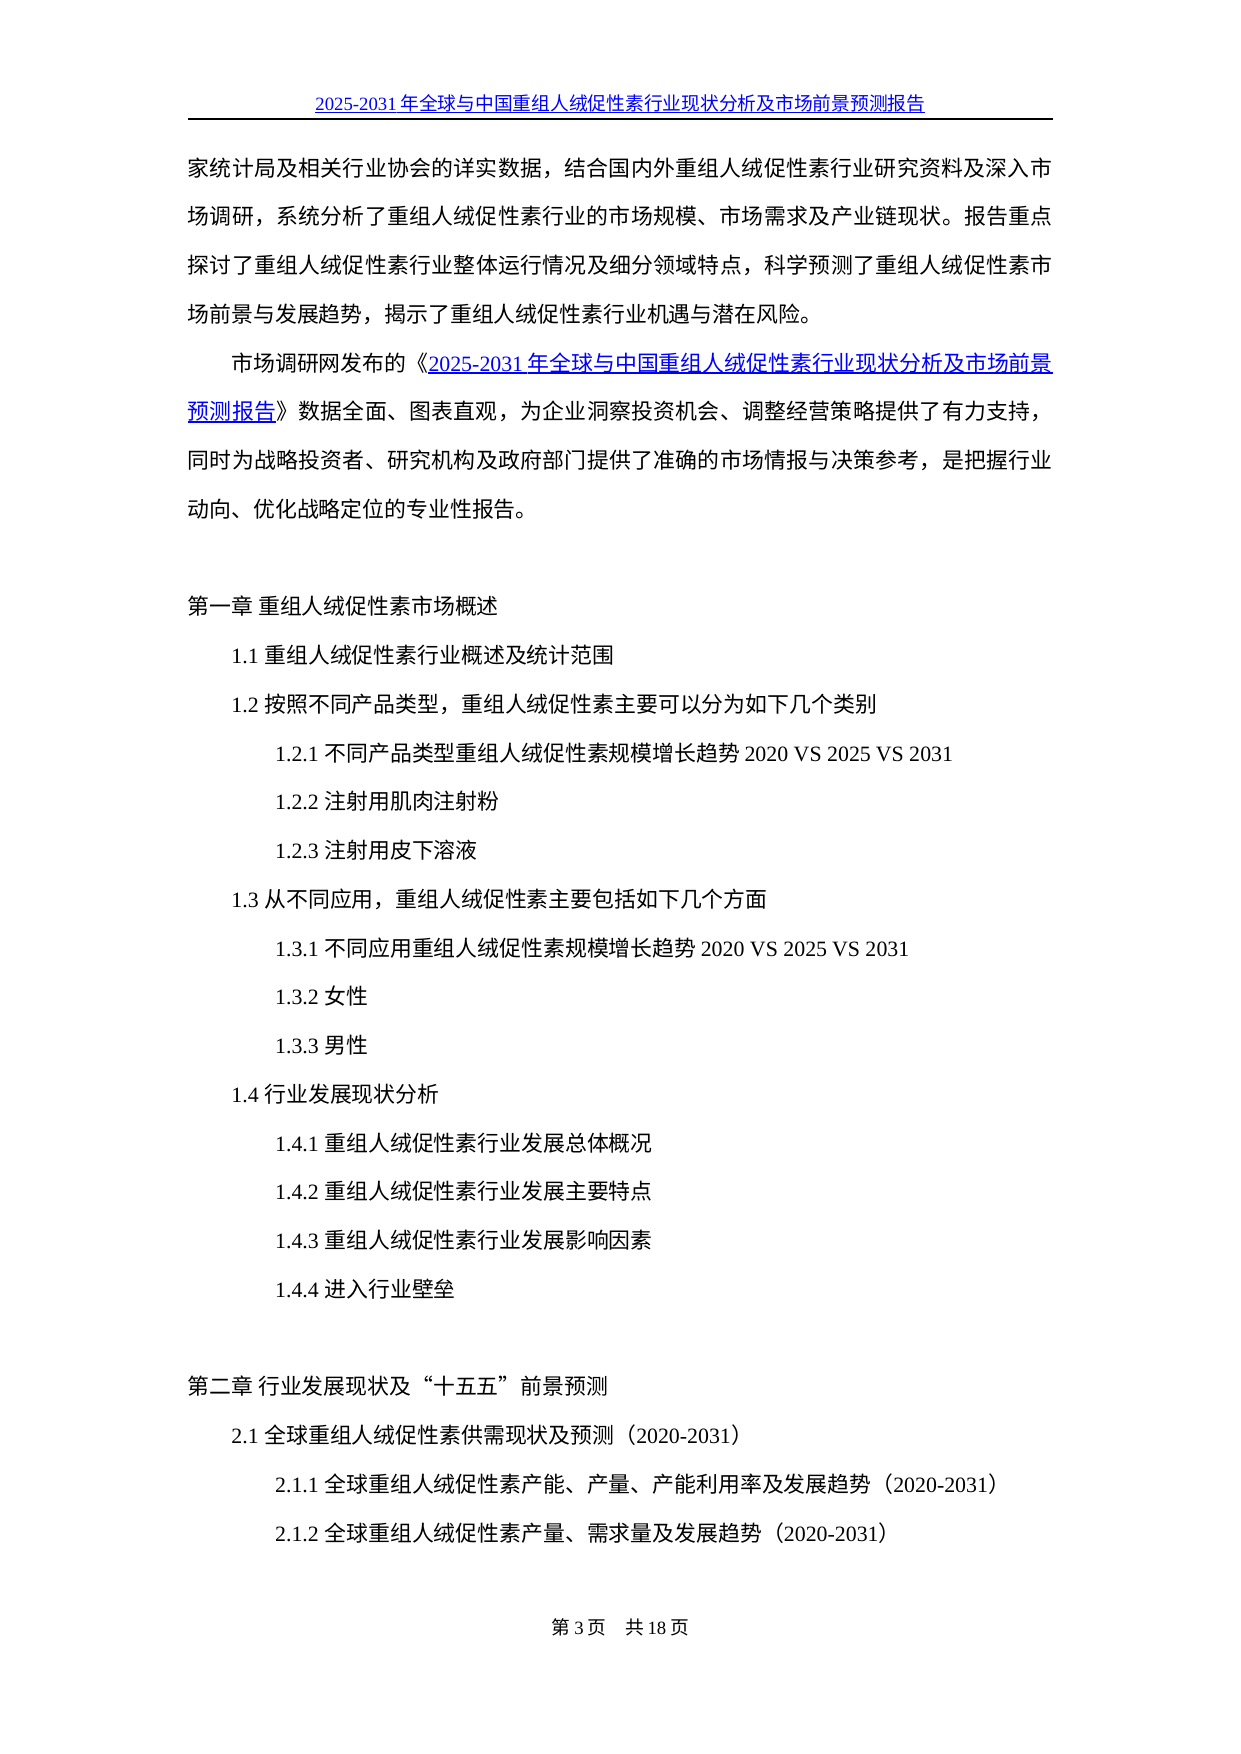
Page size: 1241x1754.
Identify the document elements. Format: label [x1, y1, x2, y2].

text [187, 150, 1053, 1548]
